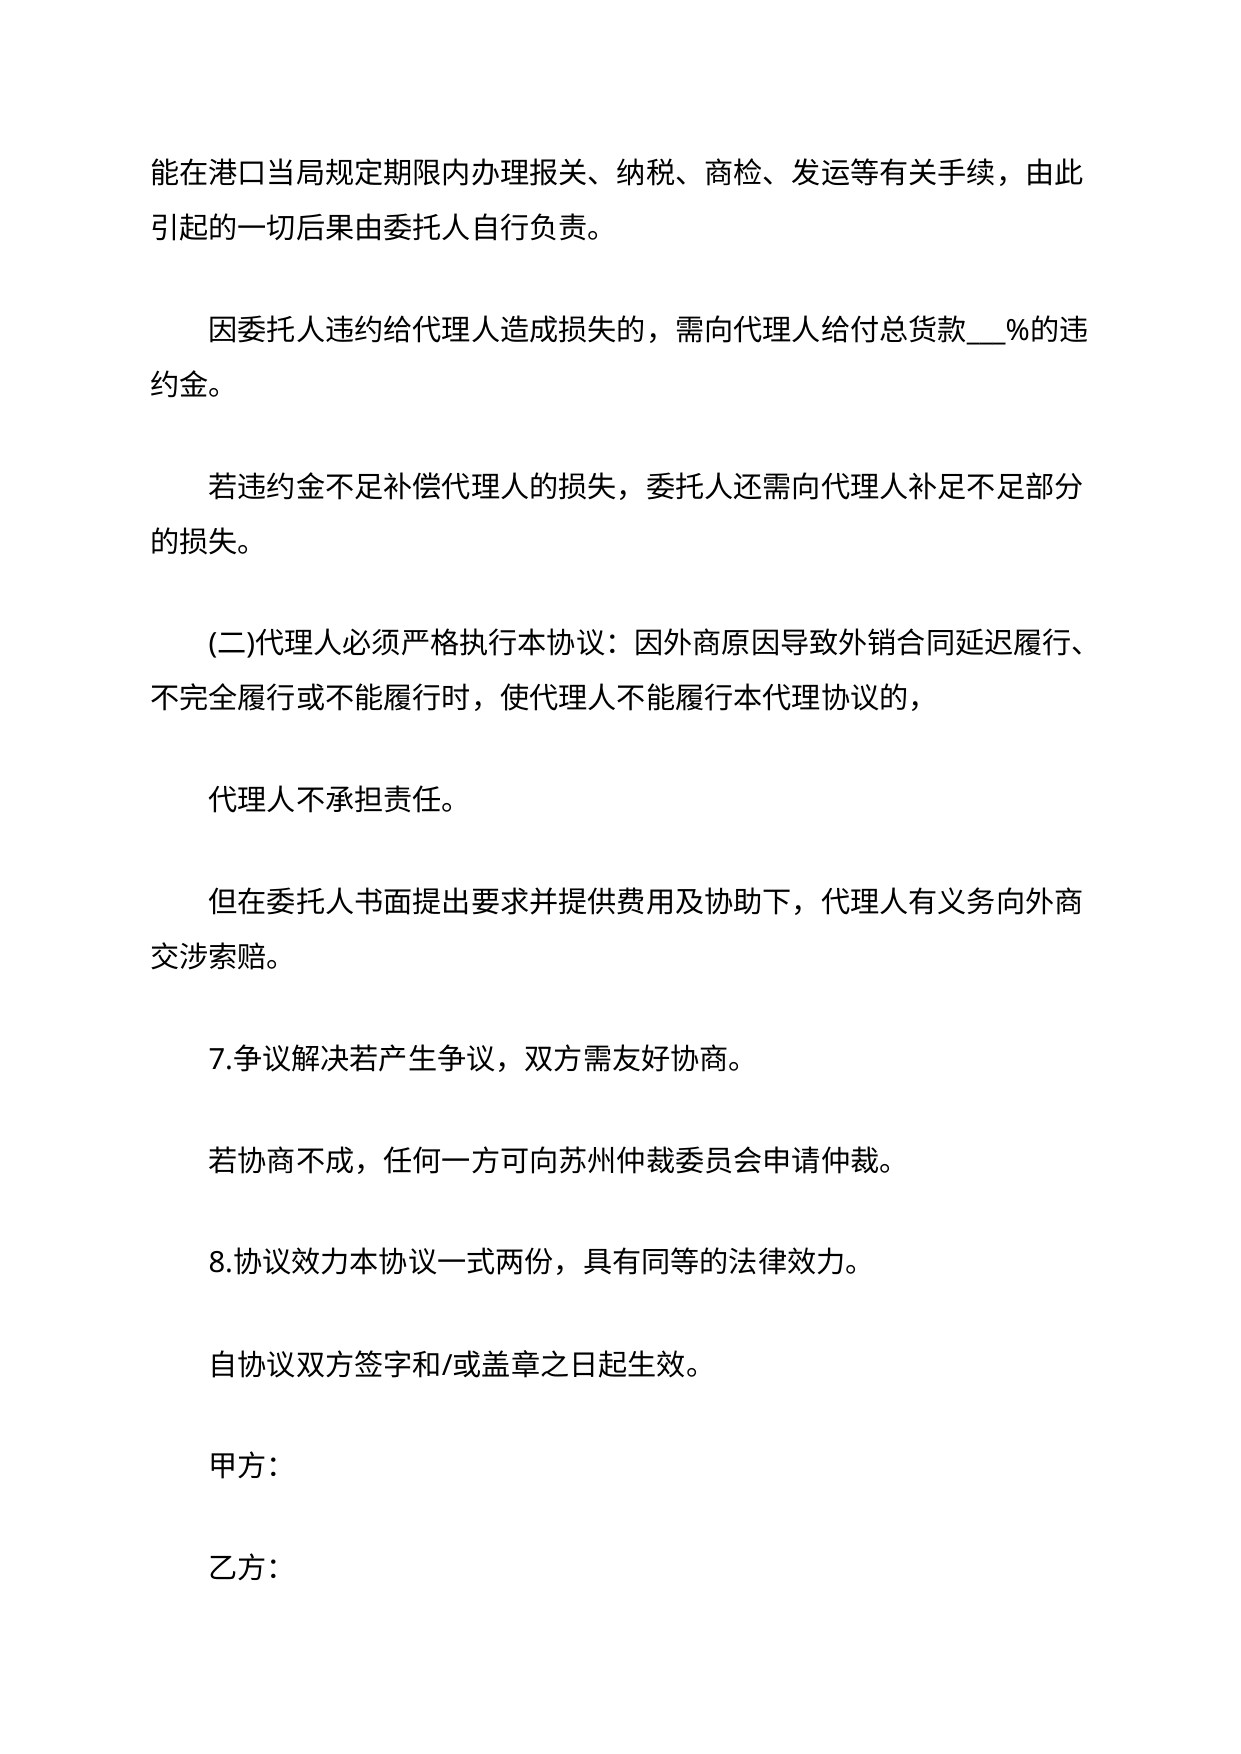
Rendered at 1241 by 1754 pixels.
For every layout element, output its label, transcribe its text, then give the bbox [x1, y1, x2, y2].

text 因委托人违约给代理人造成损失的，需向代理人给付总货款___%的违约金。 [150, 307, 1090, 404]
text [150, 150, 1090, 247]
text 甲方： [150, 1443, 1090, 1485]
text 代理人不承担责任。 [150, 777, 1090, 819]
text 7.争议解决若产生争议，双方需友好协商。 [150, 1035, 1090, 1078]
text (二)代理人必须严格执行本协议：因外商原因导致外销合同延迟履行、不完全履行或不能履行时，使代理人不能履行本代理协议的， [150, 620, 1090, 717]
text 8.协议效力本协议一式两份，具有同等的法律效力。 [150, 1239, 1090, 1281]
text 若协商不成，任何一方可向苏州仲裁委员会申请仲裁。 [150, 1137, 1090, 1179]
text 自协议双方签字和/或盖章之日起生效。 [150, 1341, 1090, 1383]
text 乙方： [150, 1545, 1090, 1587]
text 但在委托人书面提出要求并提供费用及协助下，代理人有义务向外商交涉索赔。 [150, 879, 1090, 976]
text 若违约金不足补偿代理人的损失，委托人还需向代理人补足不足部分的损失。 [150, 463, 1090, 561]
